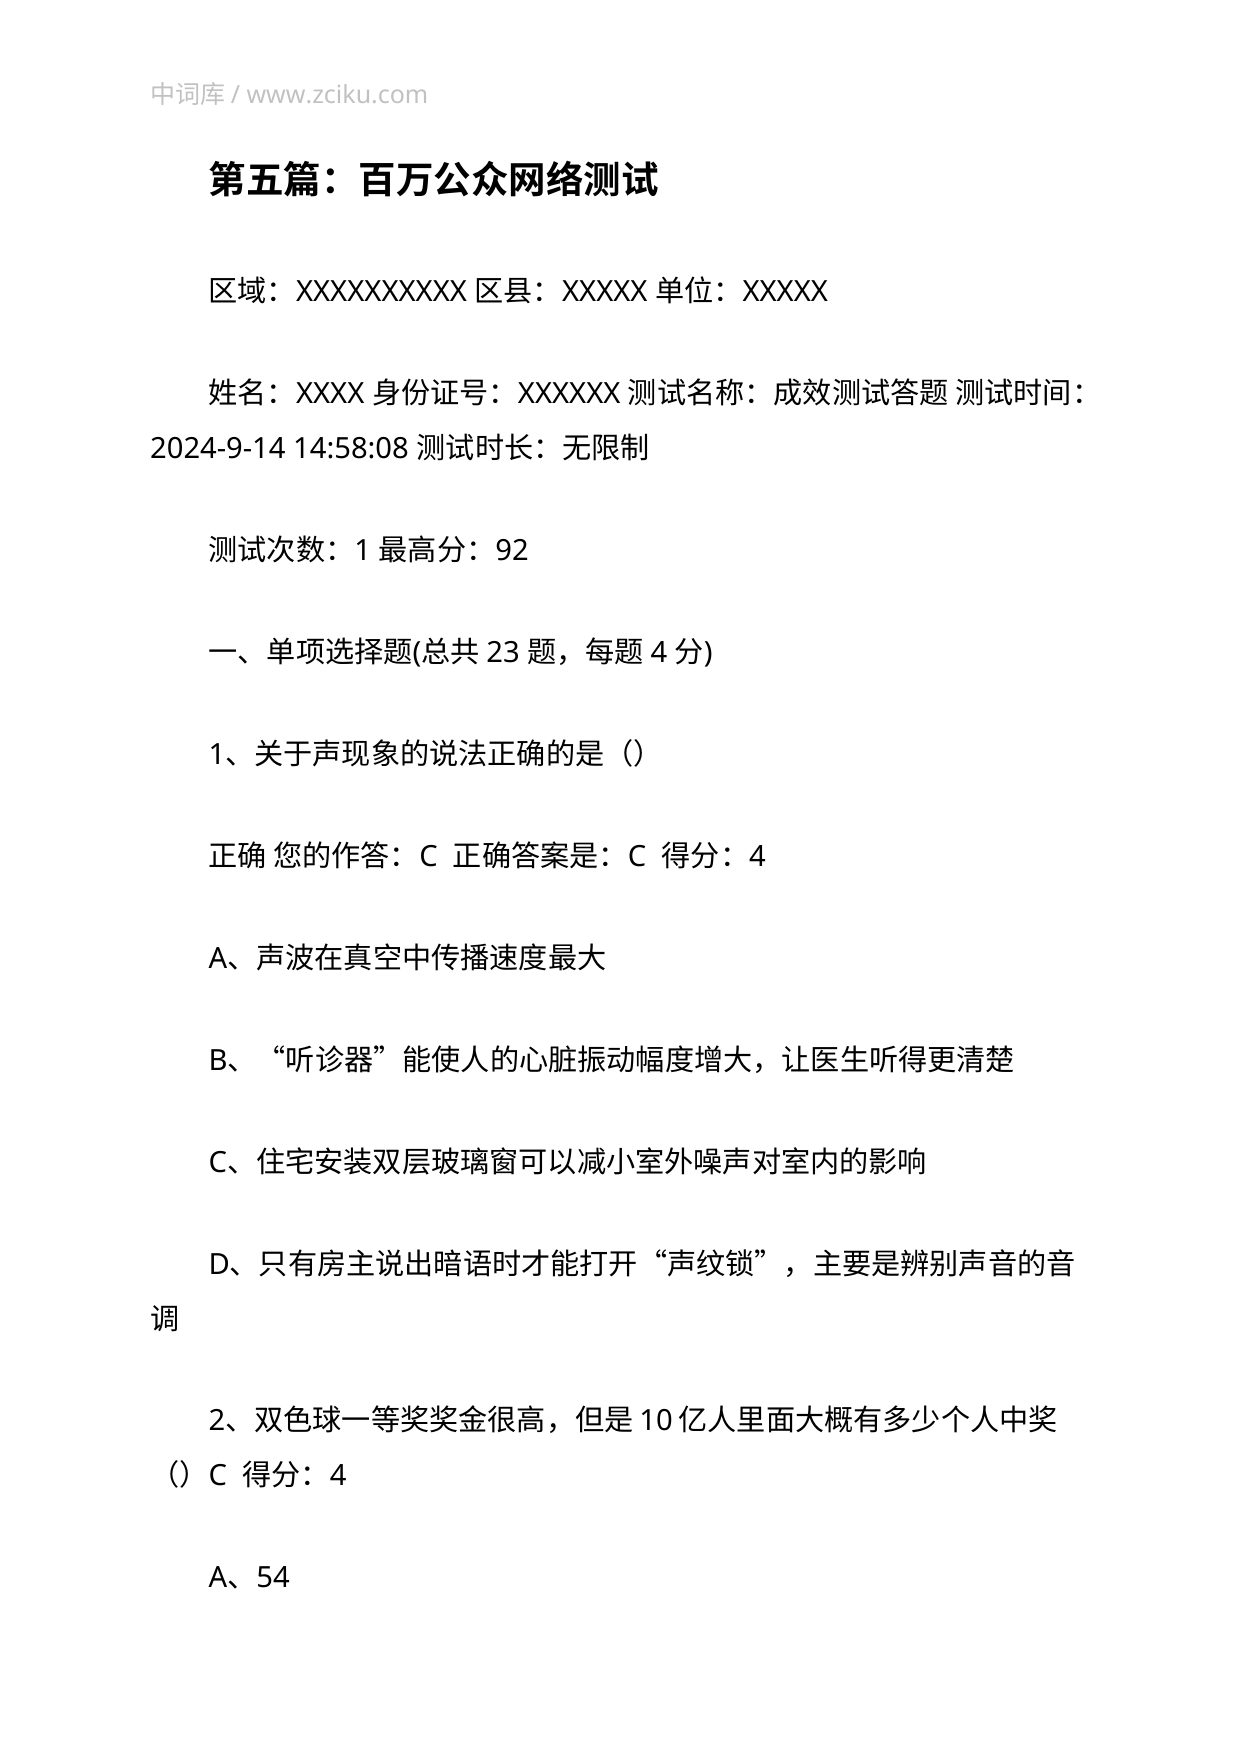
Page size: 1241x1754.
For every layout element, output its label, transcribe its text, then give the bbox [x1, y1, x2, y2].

text A、声波在真空中传播速度最大 [150, 934, 1090, 977]
text 测试次数：1 最高分：92 [150, 526, 1090, 569]
text 一、单项选择题(总共 23 题，每题 4 分) [150, 628, 1090, 671]
text 姓名：XXXX 身份证号：XXXXXX 测试名称：成效测试答题 测试时间：2024-9-14 14:58:08 测试时长：无限制 [150, 369, 1090, 467]
text 2、双色球一等奖奖金很高，但是10亿人里面大概有多少个人中奖（）C 得分：4 [150, 1397, 1090, 1494]
text 正确 您的作答：C 正确答案是：C 得分：4 [150, 832, 1090, 875]
text 区域：XXXXXXXXXX 区县：XXXXX 单位：XXXXX [150, 267, 1090, 310]
text 第五篇：百万公众网络测试 [150, 150, 1090, 204]
text C、住宅安装双层玻璃窗可以减小室外噪声对室内的影响 [150, 1138, 1090, 1181]
text 1、关于声现象的说法正确的是（） [150, 730, 1090, 773]
text B、“听诊器”能使人的心脏振动幅度增大，让医生听得更清楚 [150, 1036, 1090, 1079]
text A、54 [150, 1554, 1090, 1596]
text D、只有房主说出暗语时才能打开“声纹锁”，主要是辨别声音的音调 [150, 1240, 1090, 1337]
